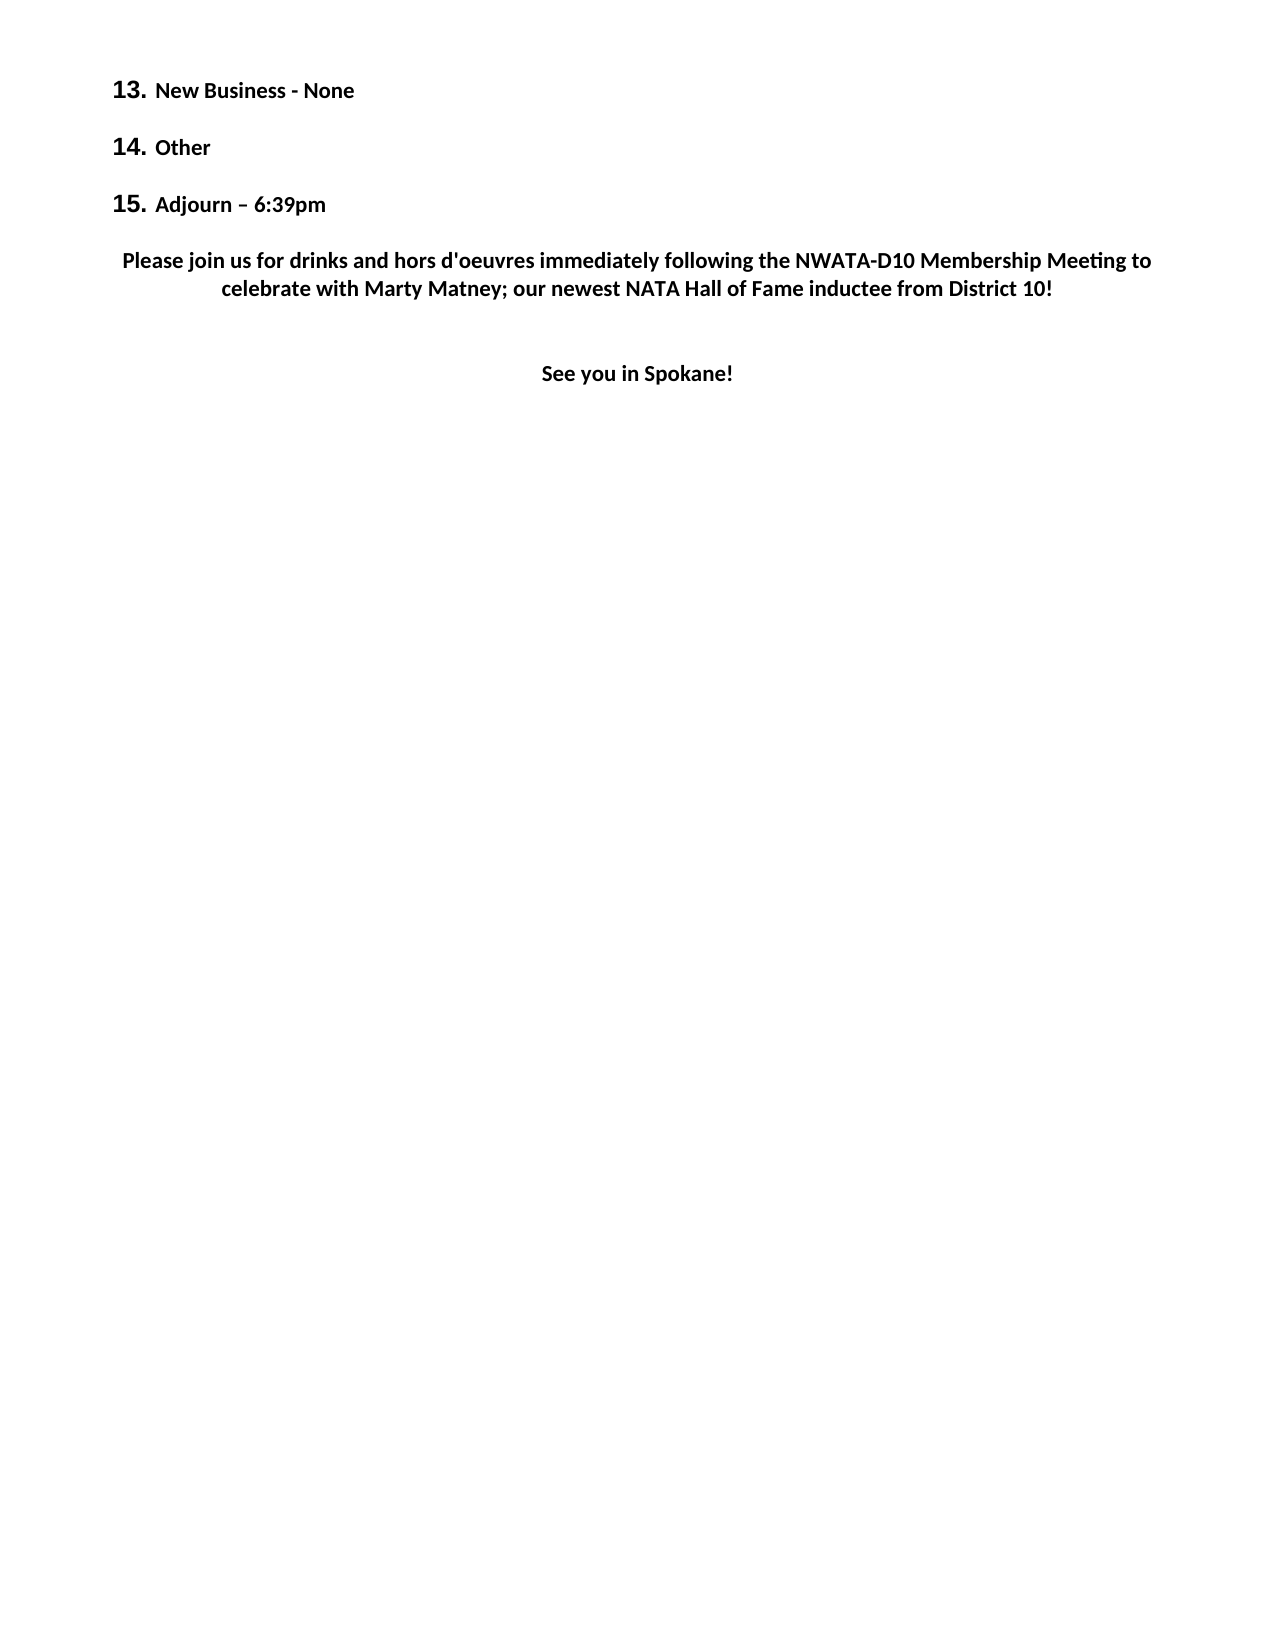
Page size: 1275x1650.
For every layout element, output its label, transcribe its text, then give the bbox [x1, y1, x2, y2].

list Adjourn – 6:39pm [112, 189, 1200, 218]
list New Business - None [112, 75, 1200, 104]
text See you in Spokane! [75, 359, 1200, 387]
list Other [112, 132, 1200, 161]
text Please join us for drinks and hors d'oeuvres immediately following the NWATA-D10 Membership Meeting to celebrate with Marty Matney; our newest NATA Hall of Fame inductee from District 10! [75, 247, 1200, 303]
